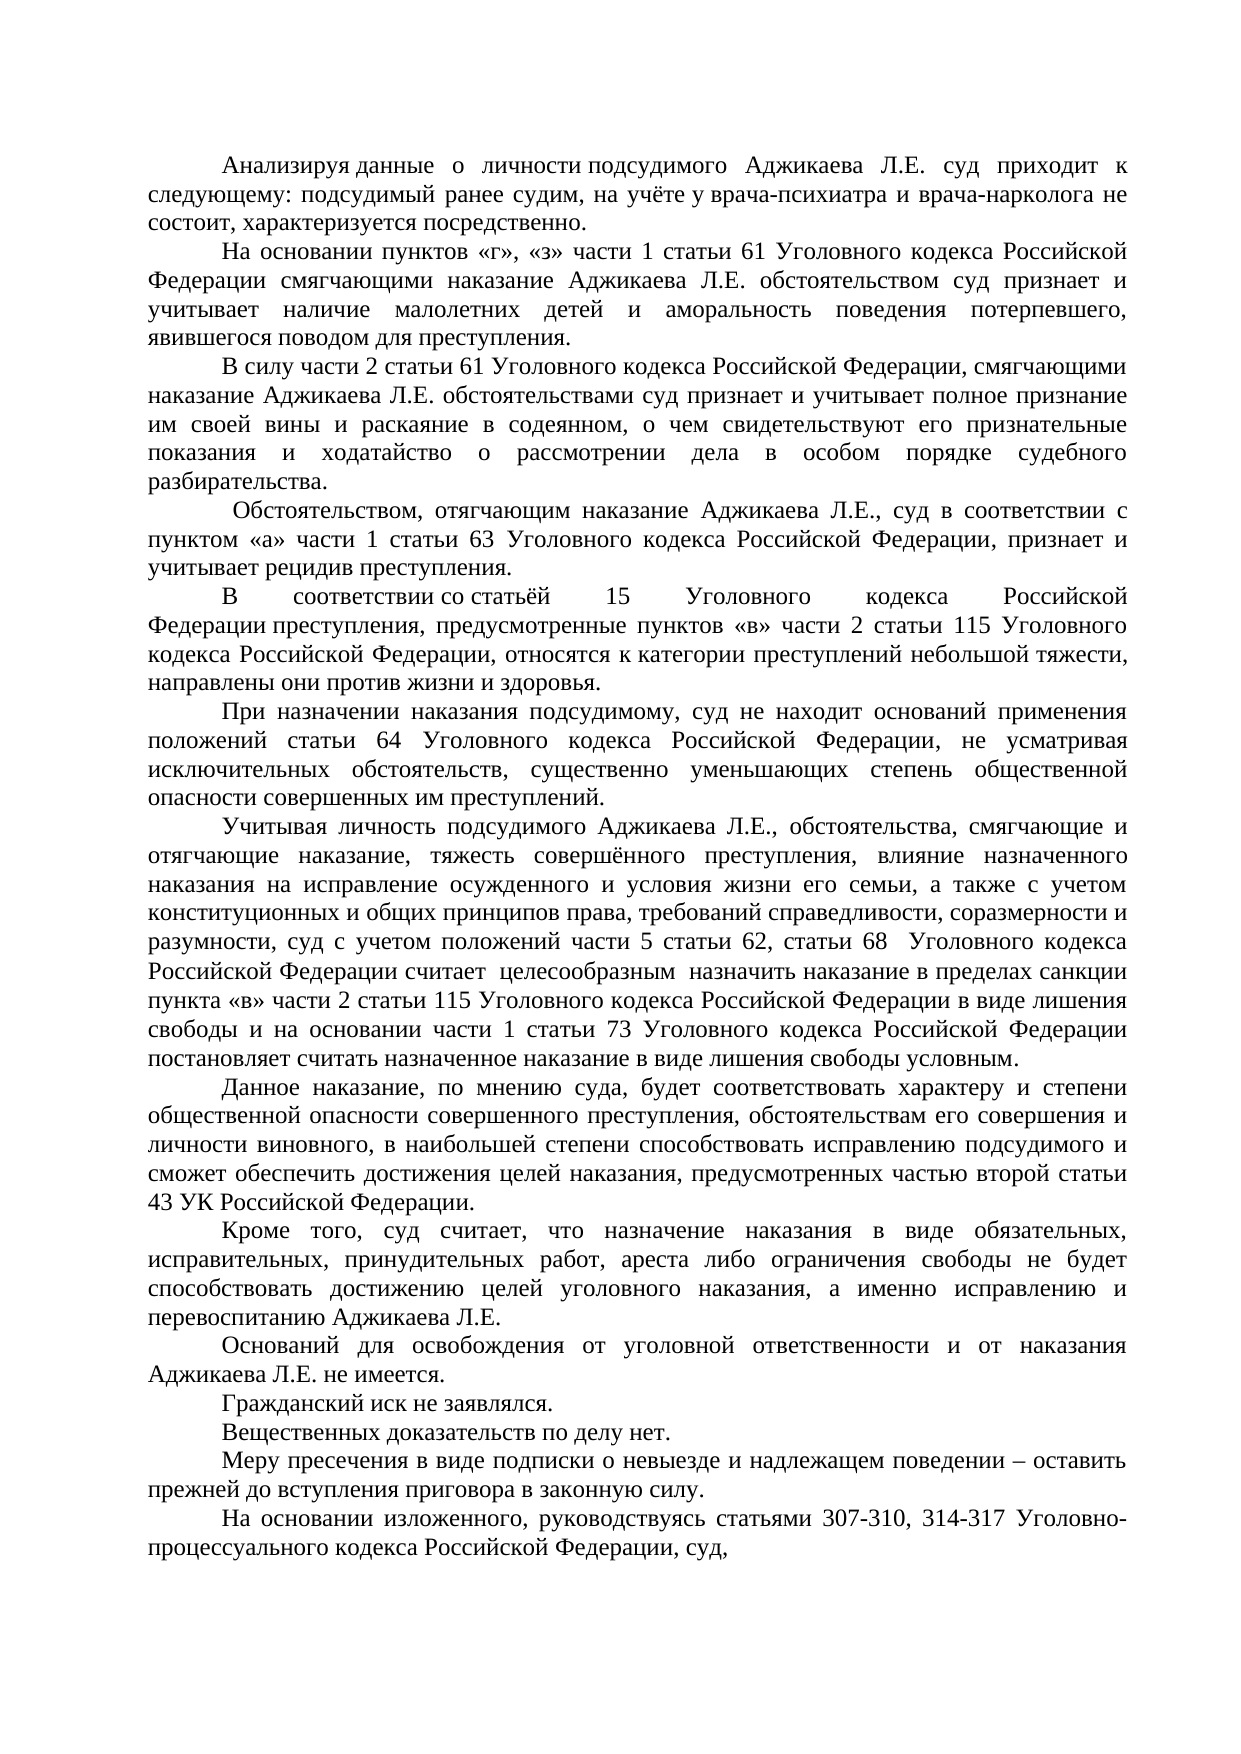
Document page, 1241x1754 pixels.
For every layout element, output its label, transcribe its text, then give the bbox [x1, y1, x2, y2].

text Гражданский иск не заявлялся. [148, 1388, 1128, 1417]
text Вещественных доказательств по делу нет. [148, 1417, 1128, 1446]
text На основании изложенного, руководствуясь статьями 307-310, 314-317 Уголовно-процессуального кодекса Российской Федерации, суд, [148, 1503, 1128, 1561]
text Данное наказание, по мнению суда, будет соответствовать характеру и степени общественной опасности совершенного преступления, обстоятельствам его совершения и личности виновного, в наибольшей степени способствовать исправлению подсудимого и сможет обеспечить достижения целей наказания, предусмотренных частью второй статьи 43 УК Российской Федерации. [148, 1072, 1128, 1216]
text Меру пресечения в виде подписки о невыезде и надлежащем поведении – оставить прежней до вступления приговора в законную силу. [148, 1446, 1128, 1503]
text Кроме того, суд считает, что назначение наказания в виде обязательных, исправительных, принудительных работ, ареста либо ограничения свободы не будет способствовать достижению целей уголовного наказания, а именно исправлению и перевоспитанию Аджикаева Л.Е. [148, 1216, 1128, 1331]
text В соответствии со статьёй 15 Уголовного кодекса Российской Федерации преступления, предусмотренные пунктов «в» части 2 статьи 115 Уголовного кодекса Российской Федерации, относятся к категории преступлений небольшой тяжести, направлены они против жизни и здоровья. [148, 581, 1128, 696]
text На основании пунктов «г», «з» части 1 статьи 61 Уголовного кодекса Российской Федерации смягчающими наказание Аджикаева Л.Е. обстоятельством суд признает и учитывает наличие малолетних детей и аморальность поведения потерпевшего, явившегося поводом для преступления. [148, 236, 1128, 351]
text Анализируя данные о личности подсудимого Аджикаева Л.Е. суд приходит к следующему: подсудимый ранее судим, на учёте у врача-психиатра и врача-нарколога не состоит, характеризуется посредственно. [148, 150, 1128, 236]
text При назначении наказания подсудимому, суд не находит оснований применения положений статьи 64 Уголовного кодекса Российской Федерации, не усматривая исключительных обстоятельств, существенно уменьшающих степень общественной опасности совершенных им преступлений. [148, 696, 1128, 811]
text В силу части 2 статьи 61 Уголовного кодекса Российской Федерации, смягчающими наказание Аджикаева Л.Е. обстоятельствами суд признает и учитывает полное признание им своей вины и раскаяние в содеянном, о чем свидетельствуют его признательные показания и ходатайство о рассмотрении дела в особом порядке судебного разбирательства. [148, 351, 1128, 495]
text Оснований для освобождения от уголовной ответственности и от наказания Аджикаева Л.Е. не имеется. [148, 1331, 1128, 1388]
text Учитывая личность подсудимого Аджикаева Л.Е., обстоятельства, смягчающие и отягчающие наказание, тяжесть совершённого преступления, влияние назначенного наказания на исправление осужденного и условия жизни его семьи, а также с учетом конституционных и общих принципов права, требований справедливости, соразмерности и разумности, суд с учетом положений части 5 статьи 62, статьи 68 Уголовного кодекса Российской Федерации считает целесообразным назначить наказание в пределах санкции пункта «в» части 2 статьи 115 Уголовного кодекса Российской Федерации в виде лишения свободы и на основании части 1 статьи 73 Уголовного кодекса Российской Федерации постановляет считать назначенное наказание в виде лишения свободы условным. [148, 811, 1128, 1072]
text Обстоятельством, отягчающим наказание Аджикаева Л.Е., суд в соответствии с пунктом «а» части 1 статьи 63 Уголовного кодекса Российской Федерации, признает и учитывает рецидив преступления. [148, 495, 1128, 581]
